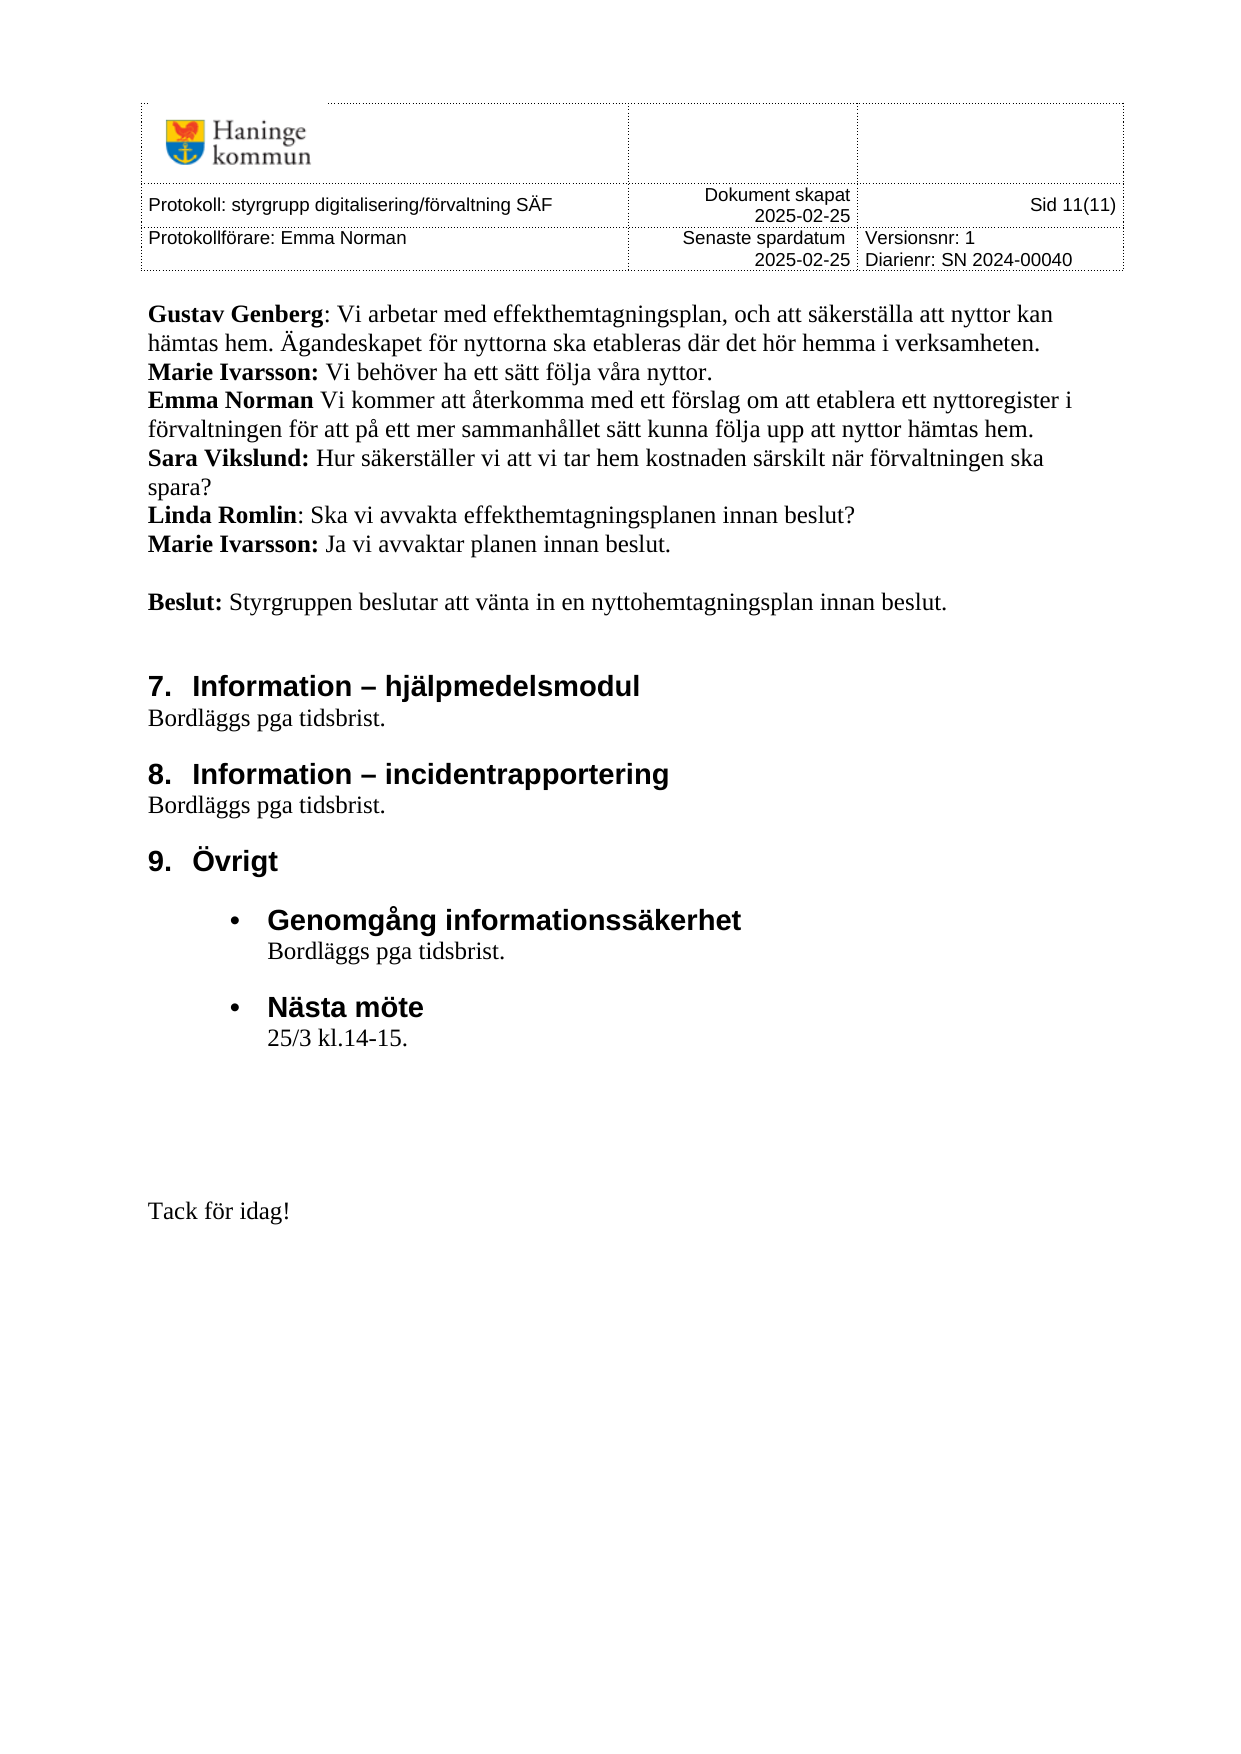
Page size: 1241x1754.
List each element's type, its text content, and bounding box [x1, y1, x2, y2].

text Tack för idag! [148, 1196, 1092, 1224]
text 25/3 kl.14-15. [267, 1023, 1092, 1052]
text Bordläggs pga tidsbrist. [148, 790, 1092, 819]
text Bordläggs pga tidsbrist. [267, 936, 1092, 965]
text Linda Romlin: Ska vi avvakta effekthemtagningsplanen innan beslut? [148, 501, 1092, 529]
text Marie Ivarsson: Ja vi avvaktar planen innan beslut. [148, 529, 1092, 558]
text Beslut: Styrgruppen beslutar att vänta in en nyttohemtagningsplan innan beslut. [148, 587, 1092, 616]
subtitle Information – incidentrapportering [148, 757, 1152, 790]
subtitle Nästa möte [229, 990, 1152, 1023]
subtitle Genomgång informationssäkerhet [229, 902, 1152, 936]
text Marie Ivarsson: Vi behöver ha ett sätt följa våra nyttor. [148, 357, 1092, 386]
text Sara Vikslund: Hur säkerställer vi att vi tar hem kostnaden särskilt när förvaltningen ska spara? [148, 443, 1092, 501]
text Emma Norman Vi kommer att återkomma med ett förslag om att etablera ett nyttoregister i förvaltningen för att på ett mer sammanhållet sätt kunna följa upp att nyttor hämtas hem. [148, 386, 1092, 443]
subtitle Information – hjälpmedelsmodul [148, 669, 1152, 703]
picture [148, 103, 328, 183]
subtitle Övrigt [148, 844, 1152, 877]
text Gustav Genberg: Vi arbetar med effekthemtagningsplan, och att säkerställa att nyttor kan hämtas hem. Ägandeskapet för nyttorna ska etableras där det hör hemma i verksamheten. [148, 299, 1092, 357]
text Bordläggs pga tidsbrist. [148, 703, 1092, 732]
